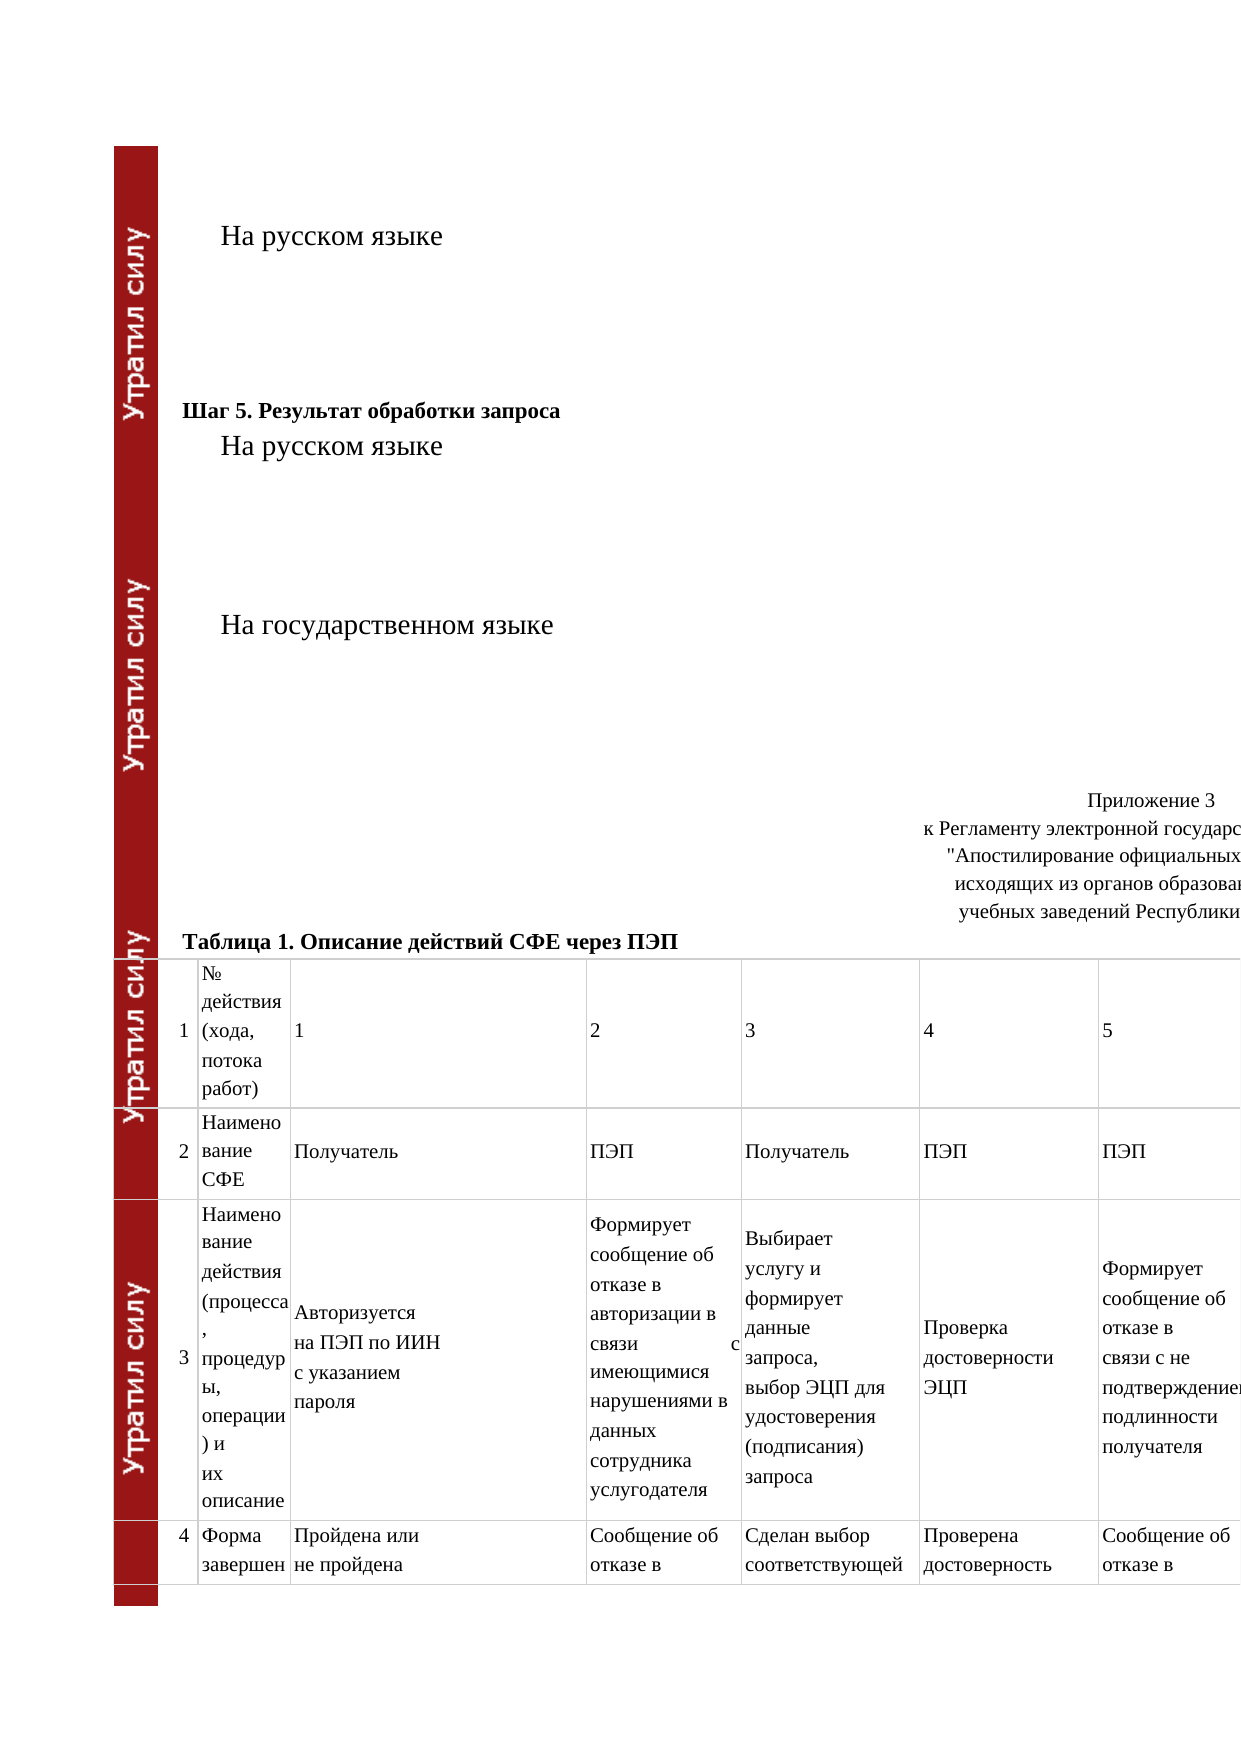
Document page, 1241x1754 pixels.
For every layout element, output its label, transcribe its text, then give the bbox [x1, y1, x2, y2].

table_cell Получатель [291, 1109, 586, 1199]
picture [114, 1585, 158, 1606]
table_cell 3 [114, 1200, 197, 1520]
table_cell Сделан выбор соответствующей услуги и заполнены данные запроса, выбрана ЭЦП для удостоверения (подписания) запроса [742, 1521, 919, 1584]
table_header 4 [920, 960, 1098, 1107]
table_header № действия (хода, потока работ) [199, 960, 290, 1107]
table_cell Формирует сообщение об отказе в связи с не подтверждением подлинности получателя [1099, 1200, 1240, 1520]
table_cell 2 [114, 1109, 197, 1199]
table_cell Наименование действия (процесса, процедуры, операции) и их описание [199, 1200, 290, 1520]
text На государственном языке [112, 607, 1128, 641]
picture [114, 424, 158, 428]
table_cell Форма завершения (данные, документ организационно– распоряди- тельное решение) [199, 1521, 290, 1584]
table_cell Авторизуется на ПЭП по ИИН с указанием пароля [291, 1200, 586, 1520]
picture [114, 954, 158, 958]
table_cell Получатель [742, 1109, 919, 1199]
picture [114, 146, 158, 218]
table_cell Наименование СФЕ [199, 1109, 290, 1199]
table_header [101, 787, 912, 928]
table_header 2 [587, 960, 741, 1107]
table_cell ПЭП [920, 1109, 1098, 1199]
table_header Приложение 3 к Регламенту электронной государственной услуги "Апостилирование официальных документов, исходящих из органов образования, науки и учебных заведений Республики Казахстан" [912, 787, 1240, 928]
table_header 5 [1099, 960, 1240, 1107]
table_header 1 [114, 960, 197, 1107]
table_cell Проверка достоверности ЭЦП [920, 1200, 1098, 1520]
table_cell 4 [114, 1521, 197, 1584]
table_cell ПЭП [1099, 1109, 1240, 1199]
picture [114, 252, 158, 398]
text Таблица 1. Описание действий СФЕ через ПЭП [112, 928, 1128, 954]
table_cell ПЭП [587, 1109, 741, 1199]
table_header 1 [291, 960, 586, 1107]
picture [114, 461, 158, 607]
table_cell Проверена достоверность ЭЦП [920, 1521, 1098, 1584]
table_cell Пройдена или не пройдена авторизация на ПЭП по ИИН [291, 1521, 586, 1584]
table_header 3 [742, 960, 919, 1107]
text На русском языке [112, 218, 1128, 252]
table_cell Выбирает услугу и формирует данные запроса, выбор ЭЦП для удостоверения (подписания) запроса [742, 1200, 919, 1520]
picture [114, 641, 158, 787]
text Шаг 5. Результат обработки запроса [112, 398, 1128, 424]
text На русском языке [112, 428, 1128, 461]
table_cell Сообщение об отказе в связи с не подтверждением подлинности получателя [1099, 1521, 1240, 1584]
table_cell Сообщение об отказе в авторизации в связи с имеющимися нарушениями в данных сотрудника услугодателя [587, 1521, 741, 1584]
table_cell Формирует сообщение об отказе в авторизации в связи с имеющимися нарушениями в данных сотрудника услугодателя [587, 1200, 741, 1520]
